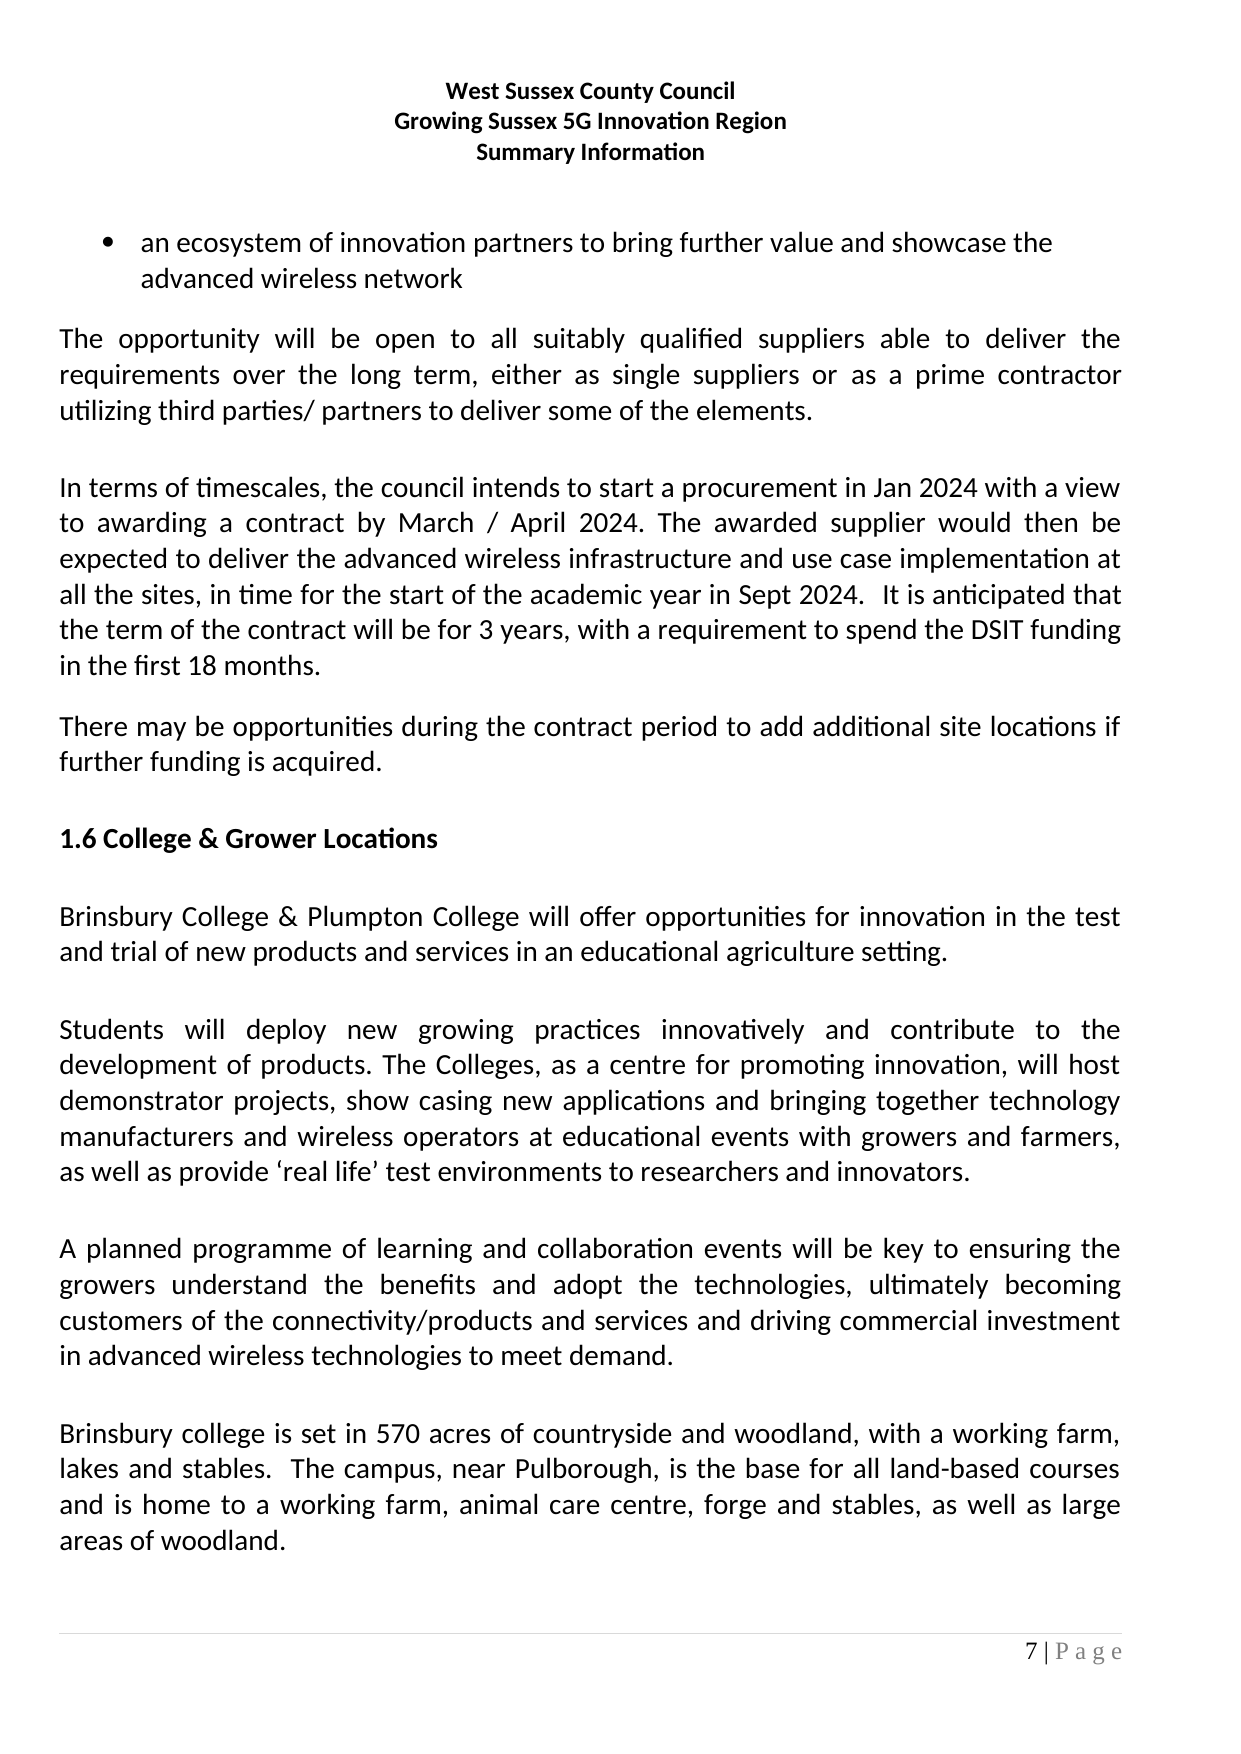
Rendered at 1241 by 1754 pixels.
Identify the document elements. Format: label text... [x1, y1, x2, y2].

list an ecosystem of innovation partners to bring further value and showcase the advanced wireless network [103, 224, 1122, 295]
text A planned programme of learning and collaboration events will be key to ensuring the growers understand the benefits and adopt the technologies, ultimately becoming customers of the connectivity/products and services and driving commercial investment in advanced wireless technologies to meet demand. [59, 1231, 1122, 1373]
text There may be opportunities during the contract period to add additional site locations if further funding is acquired. [59, 708, 1122, 779]
text Students will deploy new growing practices innovatively and contribute to the development of products. The Colleges, as a centre for promoting innovation, will host demonstrator projects, show casing new applications and bringing together technology manufacturers and wireless operators at educational events with growers and farmers, as well as provide ‘real life’ test environments to researchers and innovators. [59, 1011, 1122, 1189]
text Brinsbury College & Plumpton College will offer opportunities for innovation in the test and trial of new products and services in an educational agriculture setting. [59, 898, 1122, 969]
text The opportunity will be open to all suitably qualified suppliers able to deliver the requirements over the long term, either as single suppliers or as a prime contractor utilizing third parties/ partners to deliver some of the elements. [59, 320, 1122, 427]
text 1.6 College & Grower Locations [59, 821, 1122, 856]
text In terms of timescales, the council intends to start a procurement in Jan 2024 with a view to awarding a contract by March / April 2024. The awarded supplier would then be expected to deliver the advanced wireless infrastructure and use case implementation at all the sites, in time for the start of the academic year in Sept 2024. It is anticipated that the term of the contract will be for 3 years, with a requirement to spend the DSIT funding in the first 18 months. [59, 469, 1122, 683]
text Brinsbury college is set in 570 acres of countryside and woodland, with a working farm, lakes and stables. The campus, near Pulborough, is the base for all land-based courses and is home to a working farm, animal care centre, forge and stables, as well as large areas of woodland. [59, 1415, 1122, 1557]
